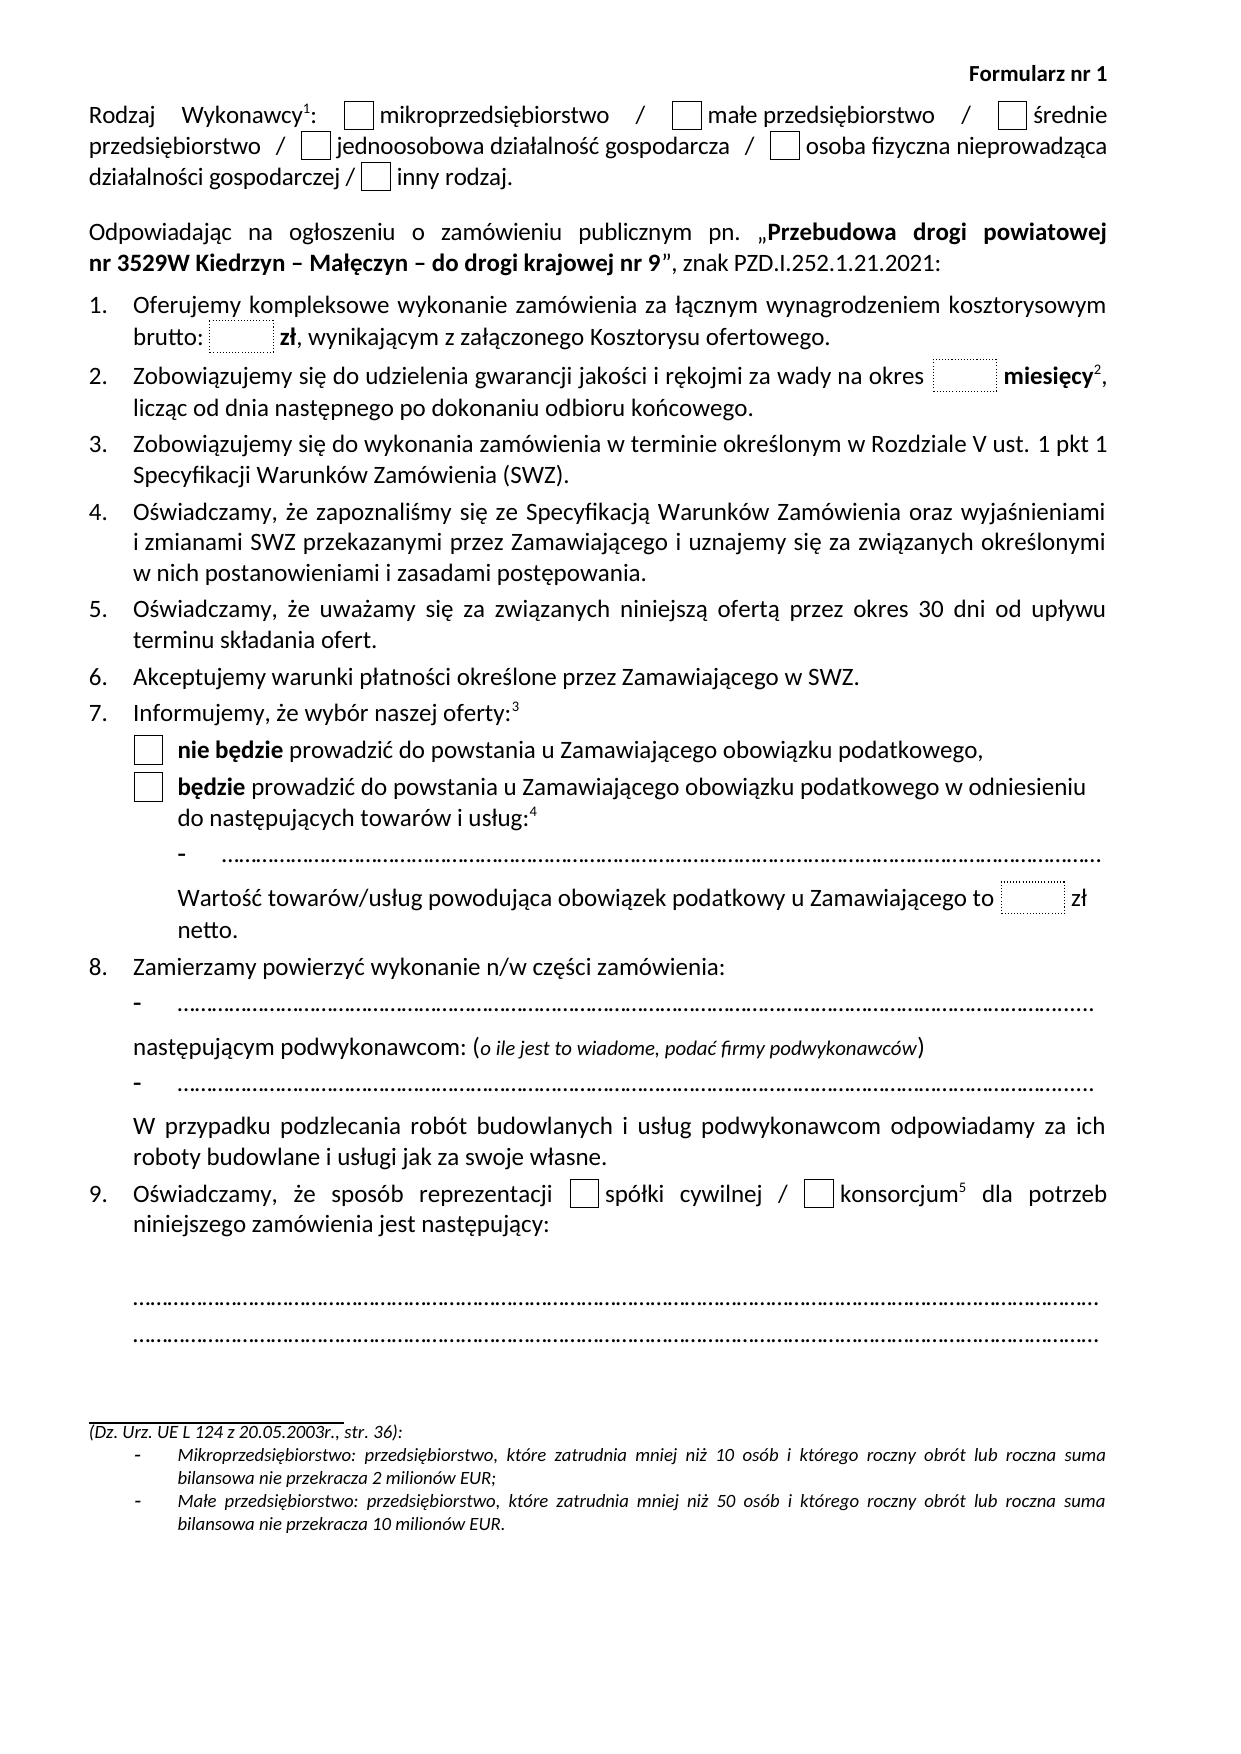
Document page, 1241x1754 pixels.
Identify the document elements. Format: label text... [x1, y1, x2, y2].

text ………………………………………………………………………………………………………………………………………………………………………………………………………………………………………………………………………………………………………… [133, 1245, 1107, 1349]
list ……………………………………………………………………………………………………………………………………… [177, 838, 1107, 869]
list Oświadczamy, że uważamy się za związanych niniejszą ofertą przez okres 30 dni od upływu terminu składania ofert. [89, 593, 1107, 654]
text Rodzaj Wykonawcy: mikroprzedsiębiorstwo / małe przedsiębiorstwo / średnie przedsiębiorstwo / jednoosobowa działalność gospodarcza / osoba fizyczna nieprowadząca działalności gospodarczej / inny rodzaj. [89, 99, 1107, 191]
list ………………………………………………………………………………………………………………………………………...... [133, 1067, 1107, 1098]
list Oświadczamy, że sposób reprezentacji spółki cywilnej / konsorcjum dla potrzeb niniejszego zamówienia jest następujący: [89, 1178, 1107, 1239]
text nie będzie prowadzić do powstania u Zamawiającego obowiązku podatkowego, [133, 734, 1107, 765]
list ………………………………………………………………………………………………………………………………………...... [133, 988, 1107, 1018]
list Oferujemy kompleksowe wykonanie zamówienia za łącznym wynagrodzeniem kosztorysowym brutto: zł, wynikającym z załączonego Kosztorysu ofertowego. [89, 290, 1107, 353]
text następującym podwykonawcom: (o ile jest to wiadome, podać firmy podwykonawców) [133, 1031, 1107, 1061]
text będzie prowadzić do powstania u Zamawiającego obowiązku podatkowego w odniesieniu do następujących towarów i usług: [133, 771, 1107, 832]
text Odpowiadając na ogłoszeniu o zamówieniu publicznym pn. „Przebudowa drogi powiatowej nr 3529W Kiedrzyn – Małęczyn – do drogi krajowej nr 9”, znak PZD.I.252.1.21.2021: [89, 216, 1107, 277]
list Zobowiązujemy się do udzielenia gwarancji jakości i rękojmi za wady na okres miesięcy, licząc od dnia następnego po dokonaniu odbioru końcowego. [89, 359, 1107, 422]
list Informujemy, że wybór naszej oferty: [89, 698, 1107, 728]
list Oświadczamy, że zapoznaliśmy się ze Specyfikacją Warunków Zamówienia oraz wyjaśnieniami i zmianami SWZ przekazanymi przez Zamawiającego i uznajemy się za związanych określonymi w nich postanowieniami i zasadami postępowania. [89, 496, 1107, 587]
list Zobowiązujemy się do wykonania zamówienia w terminie określonym w Rozdziale V ust. 1 pkt 1 Specyfikacji Warunków Zamówienia (SWZ). [89, 428, 1107, 489]
list Akceptujemy warunki płatności określone przez Zamawiającego w SWZ. [89, 661, 1107, 691]
text Wartość towarów/usług powodująca obowiązek podatkowy u Zamawiającego to zł netto. [177, 881, 1107, 944]
list Zamierzamy powierzyć wykonanie n/w części zamówienia: [89, 951, 1107, 981]
text W przypadku podzlecania robót budowlanych i usług podwykonawcom odpowiadamy za ich roboty budowlane i usługi jak za swoje własne. [133, 1110, 1107, 1171]
